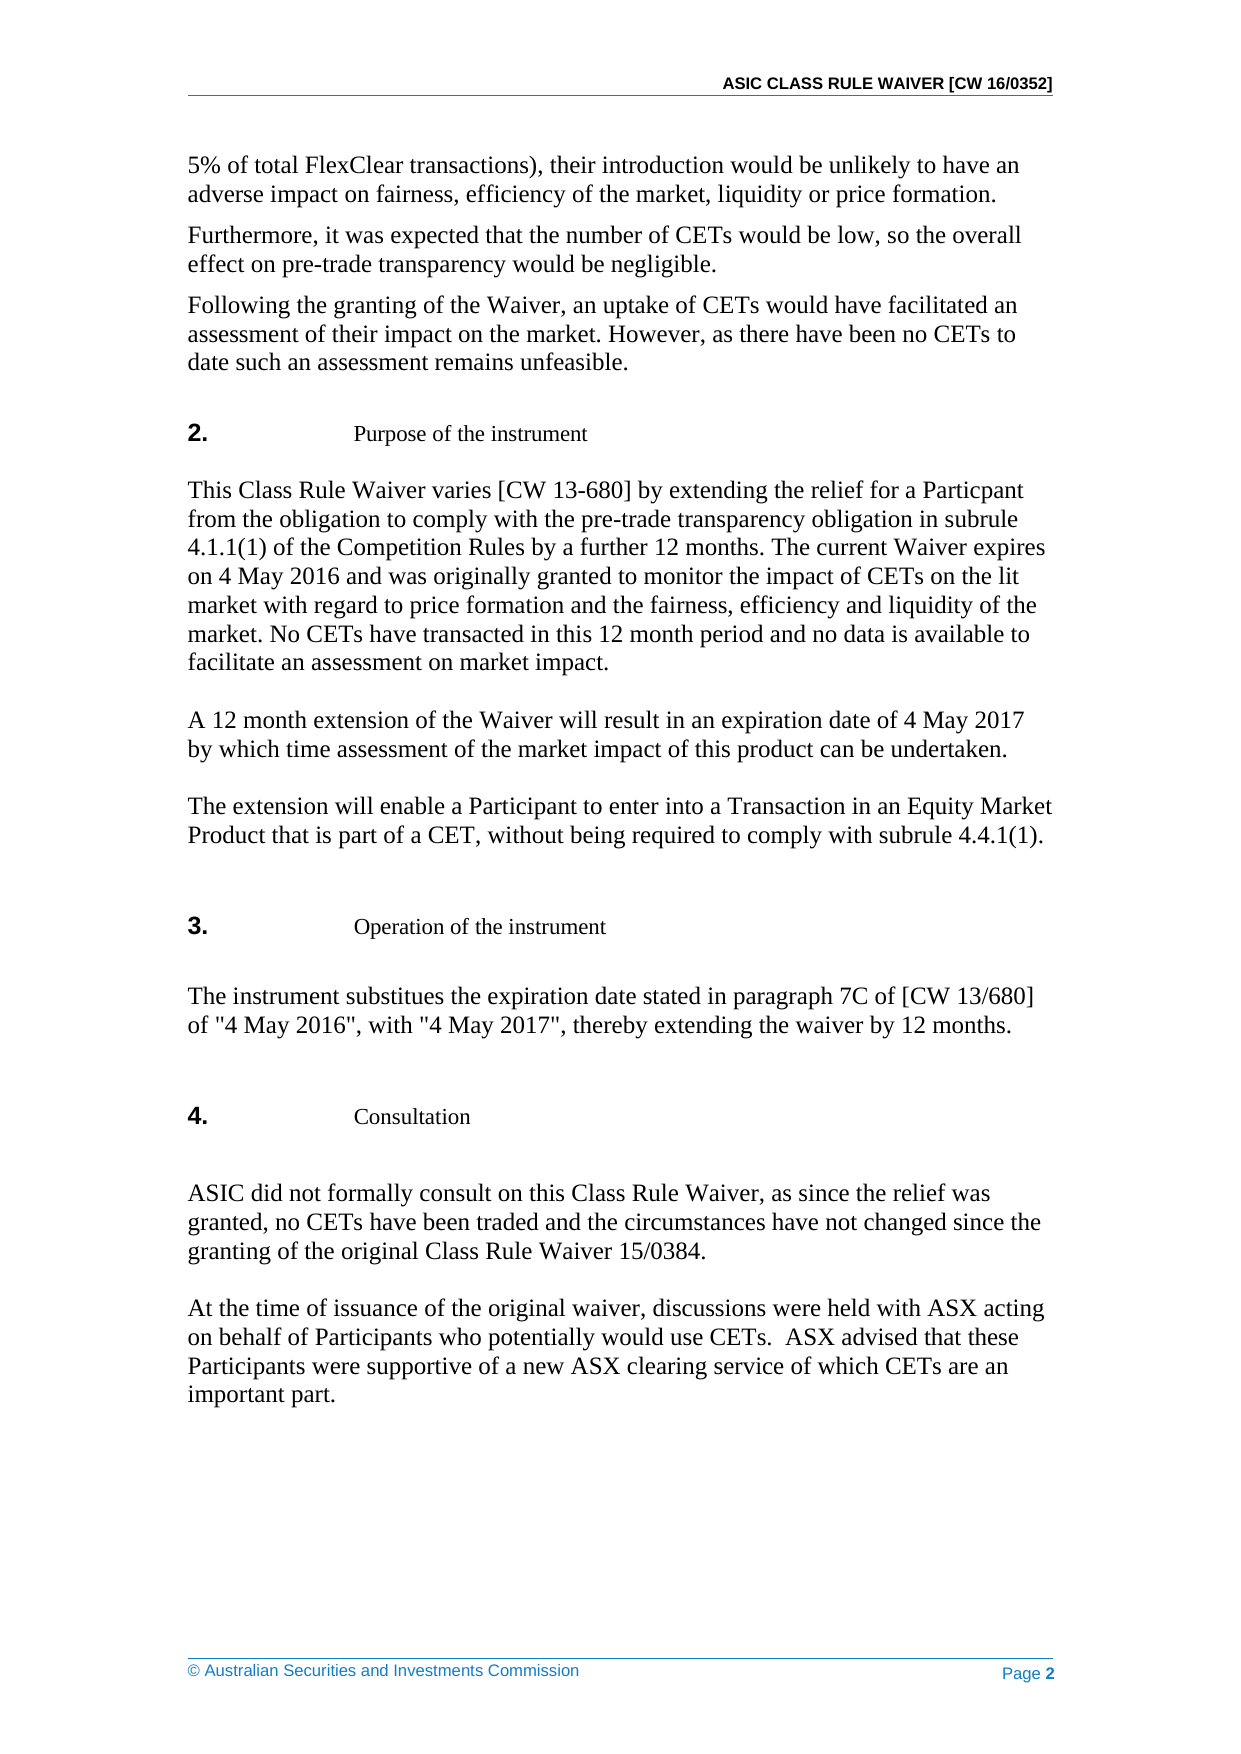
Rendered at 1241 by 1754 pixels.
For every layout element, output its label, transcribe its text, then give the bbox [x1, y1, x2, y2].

text Furthermore, it was expected that the number of CETs would be low, so the overall effect on pre-trade transparency would be negligible. [187, 220, 1053, 277]
subtitle Operation of the instrument [187, 911, 1053, 940]
text At the time of issuance of the original waiver, discussions were held with ASX acting on behalf of Participants who potentially would use CETs. ASX advised that these Participants were supportive of a new ASX clearing service of which CETs are an important part. [187, 1293, 1053, 1408]
text This Class Rule Waiver varies [CW 13-680] by extending the relief for a Particpant from the obligation to comply with the pre-trade transparency obligation in subrule 4.1.1(1) of the Competition Rules by a further 12 months. The current Waiver expires on 4 May 2016 and was originally granted to monitor the impact of CETs on the lit market with regard to price formation and the fairness, efficiency and liquidity of the market. No CETs have transacted in this 12 month period and no data is available to facilitate an assessment on market impact. [187, 446, 1053, 676]
subtitle Purpose of the instrument [187, 417, 1053, 446]
text ASIC did not formally consult on this Class Rule Waiver, as since the relief was granted, no CETs have been traded and the circumstances have not changed since the granting of the original Class Rule Waiver 15/0384. [187, 1178, 1053, 1264]
subtitle Consultation [187, 1101, 1053, 1130]
text A 12 month extension of the Waiver will result in an expiration date of 4 May 2017 by which time assessment of the market impact of this product can be undertaken. [187, 705, 1053, 762]
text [187, 150, 1053, 207]
text Following the granting of the Waiver, an uptake of CETs would have facilitated an assessment of their impact on the market. However, as there have been no CETs to date such an assessment remains unfeasible. [187, 290, 1053, 376]
text The instrument substitues the expiration date stated in paragraph 7C of [CW 13/680] of "4 May 2016", with "4 May 2017", thereby extending the waiver by 12 months. [187, 981, 1053, 1039]
text The extension will enable a Participant to enter into a Transaction in an Equity Market Product that is part of a CET, without being required to comply with subrule 4.4.1(1). [187, 791, 1053, 849]
